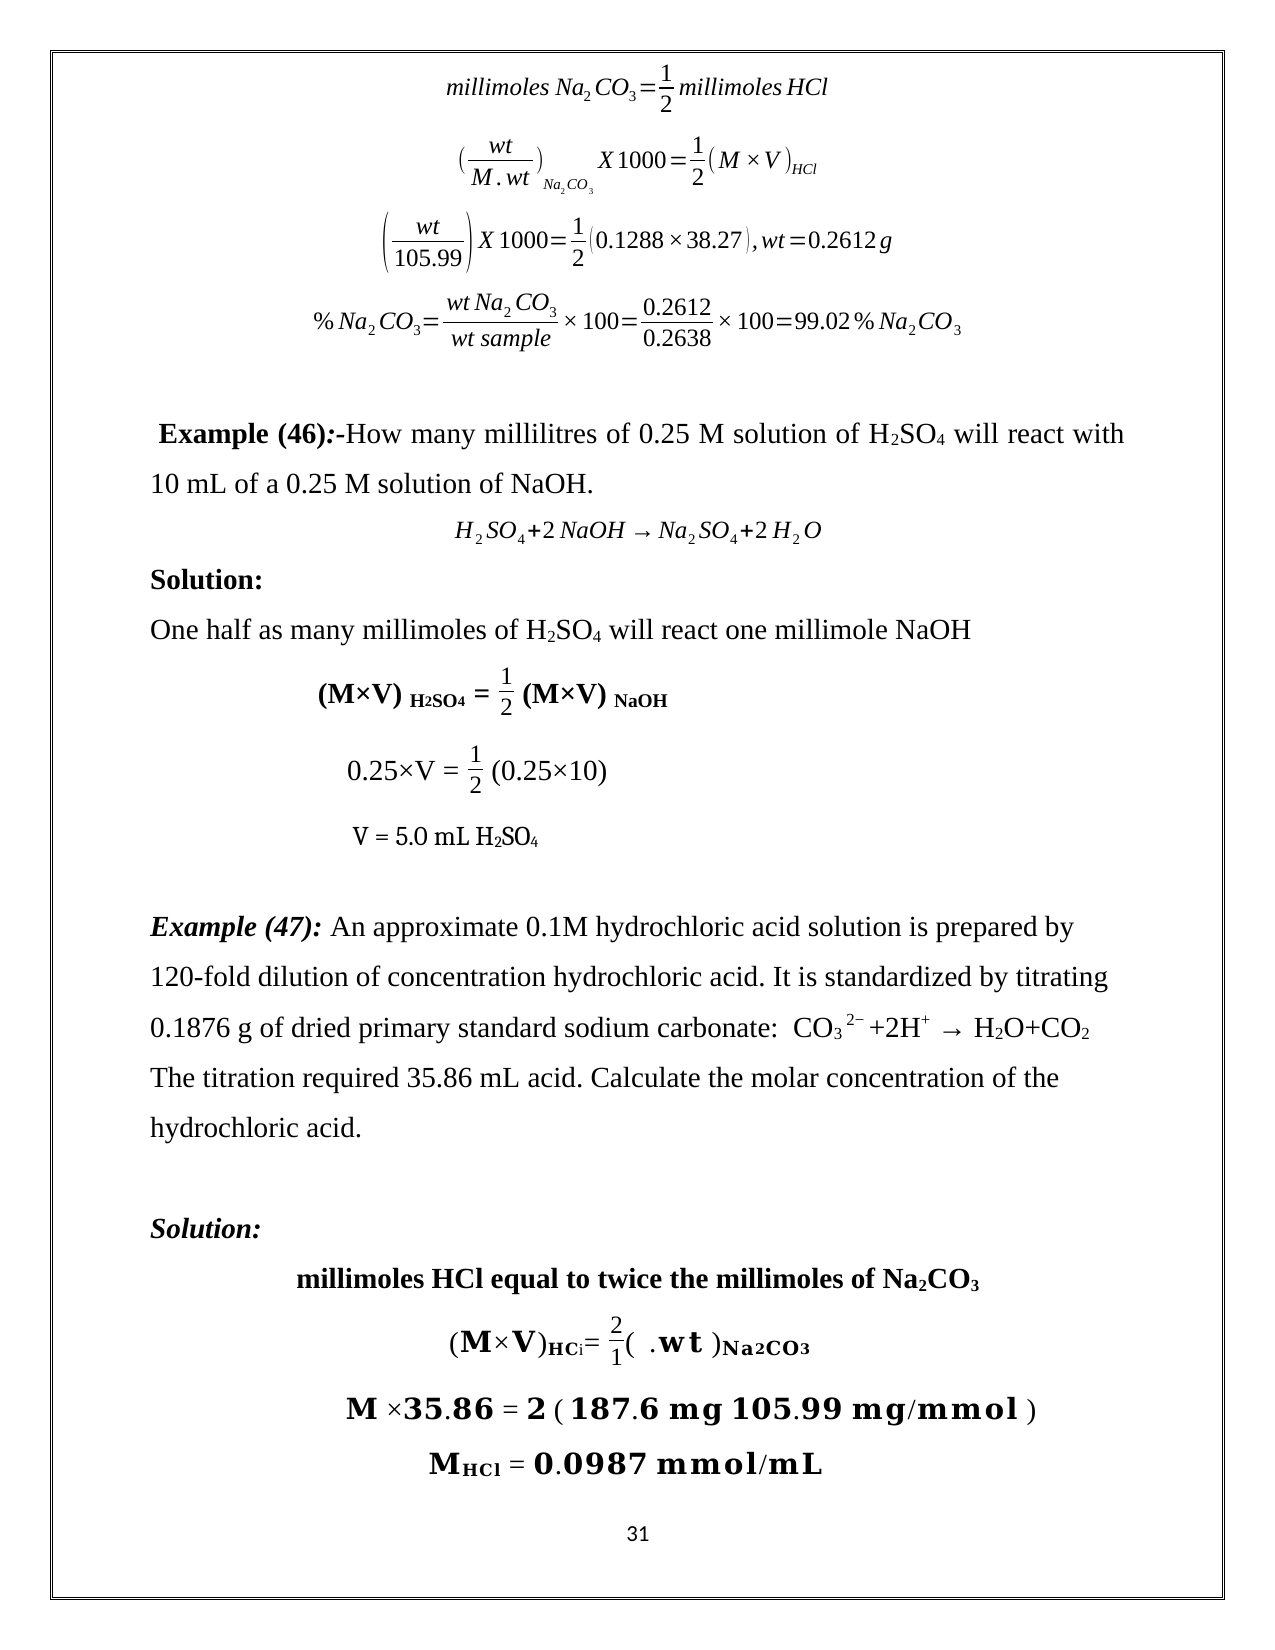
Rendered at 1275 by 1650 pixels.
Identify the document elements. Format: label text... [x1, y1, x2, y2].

text One half as many millimoles of H2SO4 will react one millimole NaOH [150, 612, 1125, 646]
text Example (47): An approximate 0.1M hydrochloric acid solution is prepared by 120-fold dilution of concentration hydrochloric acid. It is standardized by titrating 0.1876 g of dried primary standard sodium carbonate: CO3 2− +2H+ → H2O+CO2 The titration required 35.86 mL acid. Calculate the molar concentration of the hydrochloric acid. [150, 909, 1125, 1144]
text 𝐌𝐇𝐂𝐥 = 𝟎.𝟎𝟗𝟖𝟕 𝐦𝐦𝐨𝐥/𝐦𝐋 [150, 1445, 1125, 1480]
text 𝐌 ×𝟑𝟓.𝟖𝟔 = 𝟐 ( 𝟏𝟖𝟕.𝟔 𝐦𝐠 𝟏𝟎𝟓.𝟗𝟗 𝐦𝐠/𝐦𝐦𝐨𝐥 ) [150, 1391, 1125, 1426]
text Solution: [150, 562, 1125, 595]
text millimoles HCl equal to twice the millimoles of Na2CO3 [150, 1261, 1125, 1295]
text (𝐌×𝐕)𝐇𝐂i= ( .𝐰𝐭 )𝐍𝐚𝟐𝐂𝐎𝟑 [150, 1312, 1125, 1371]
text Solution: [150, 1211, 1125, 1245]
text (M×V) H2SO4 = (M×V) NaOH [150, 662, 1125, 721]
text 0.25×V = (0.25×10) [150, 741, 1125, 799]
text Example (46):-How many millilitres of 0.25 M solution of H2SO4 will react with 10 mL of a 0.25 M solution of NaOH. [150, 416, 1125, 500]
subtitle V = 5.0 mL H2SO4 [150, 821, 1125, 852]
